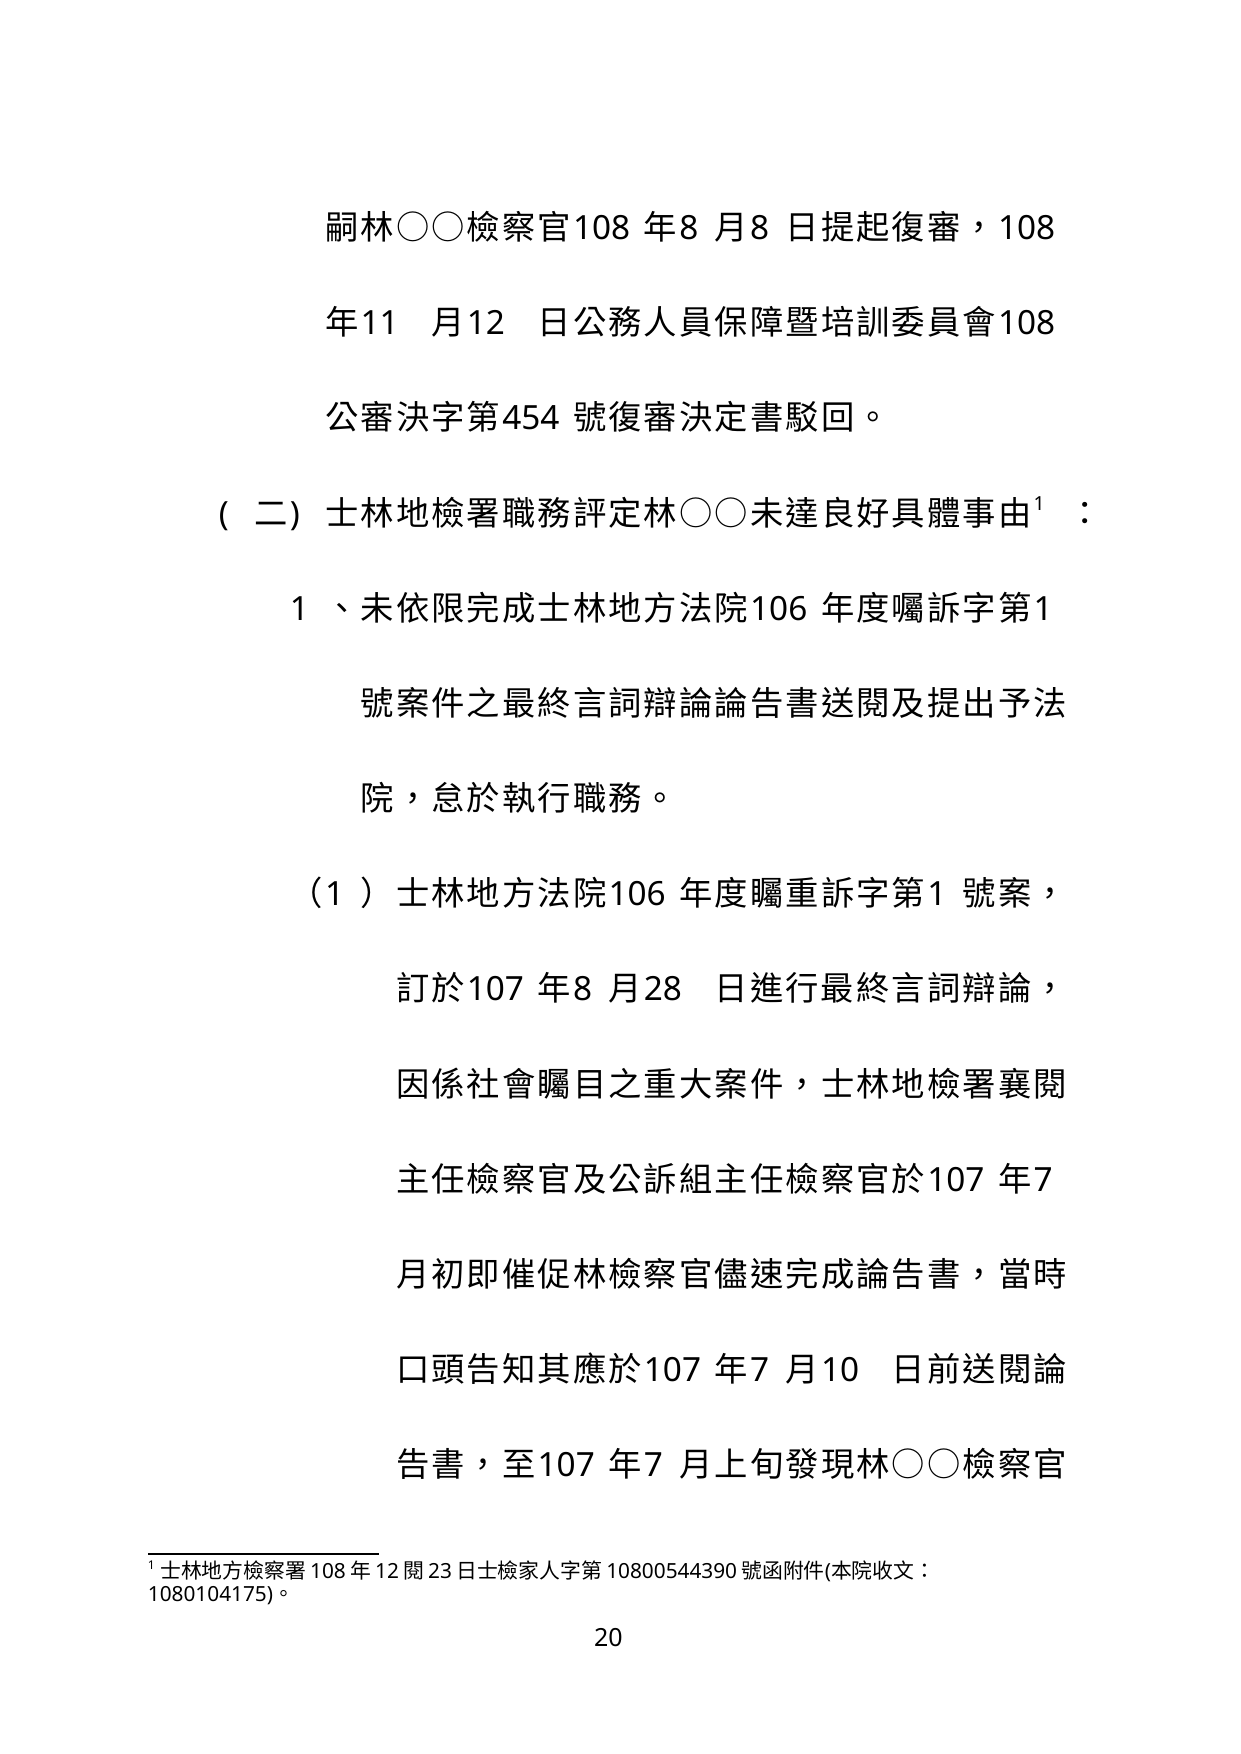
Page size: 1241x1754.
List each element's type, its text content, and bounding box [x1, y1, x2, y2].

subtitle 士林地檢署職務評定林○○未達良好具體事由： [219, 463, 1069, 558]
subtitle 未依限完成士林地方法院106年度囑訴字第1號案件之最終言詞辯論論告書送閱及提出予法院，怠於執行職務。 [272, 558, 1069, 844]
